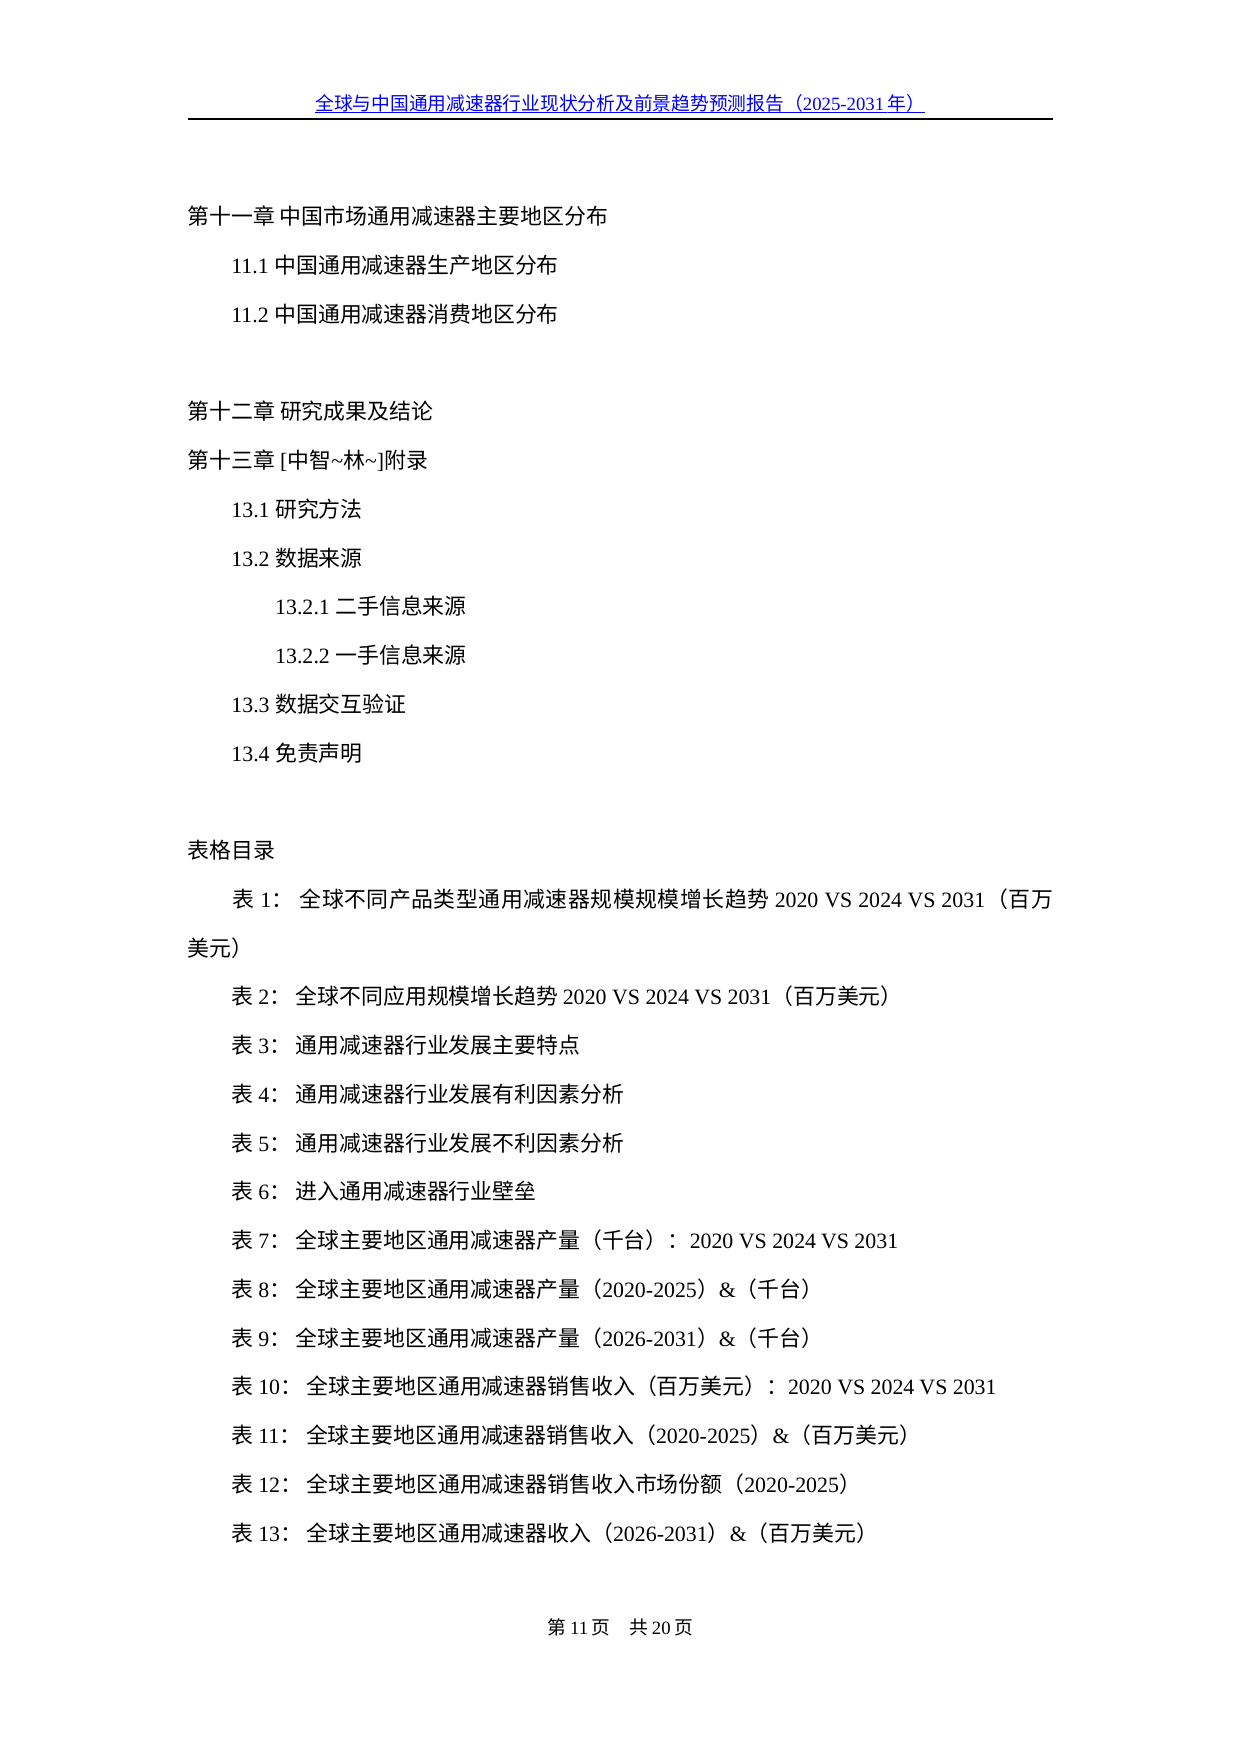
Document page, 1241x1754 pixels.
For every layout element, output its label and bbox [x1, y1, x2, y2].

text [187, 150, 1053, 1548]
